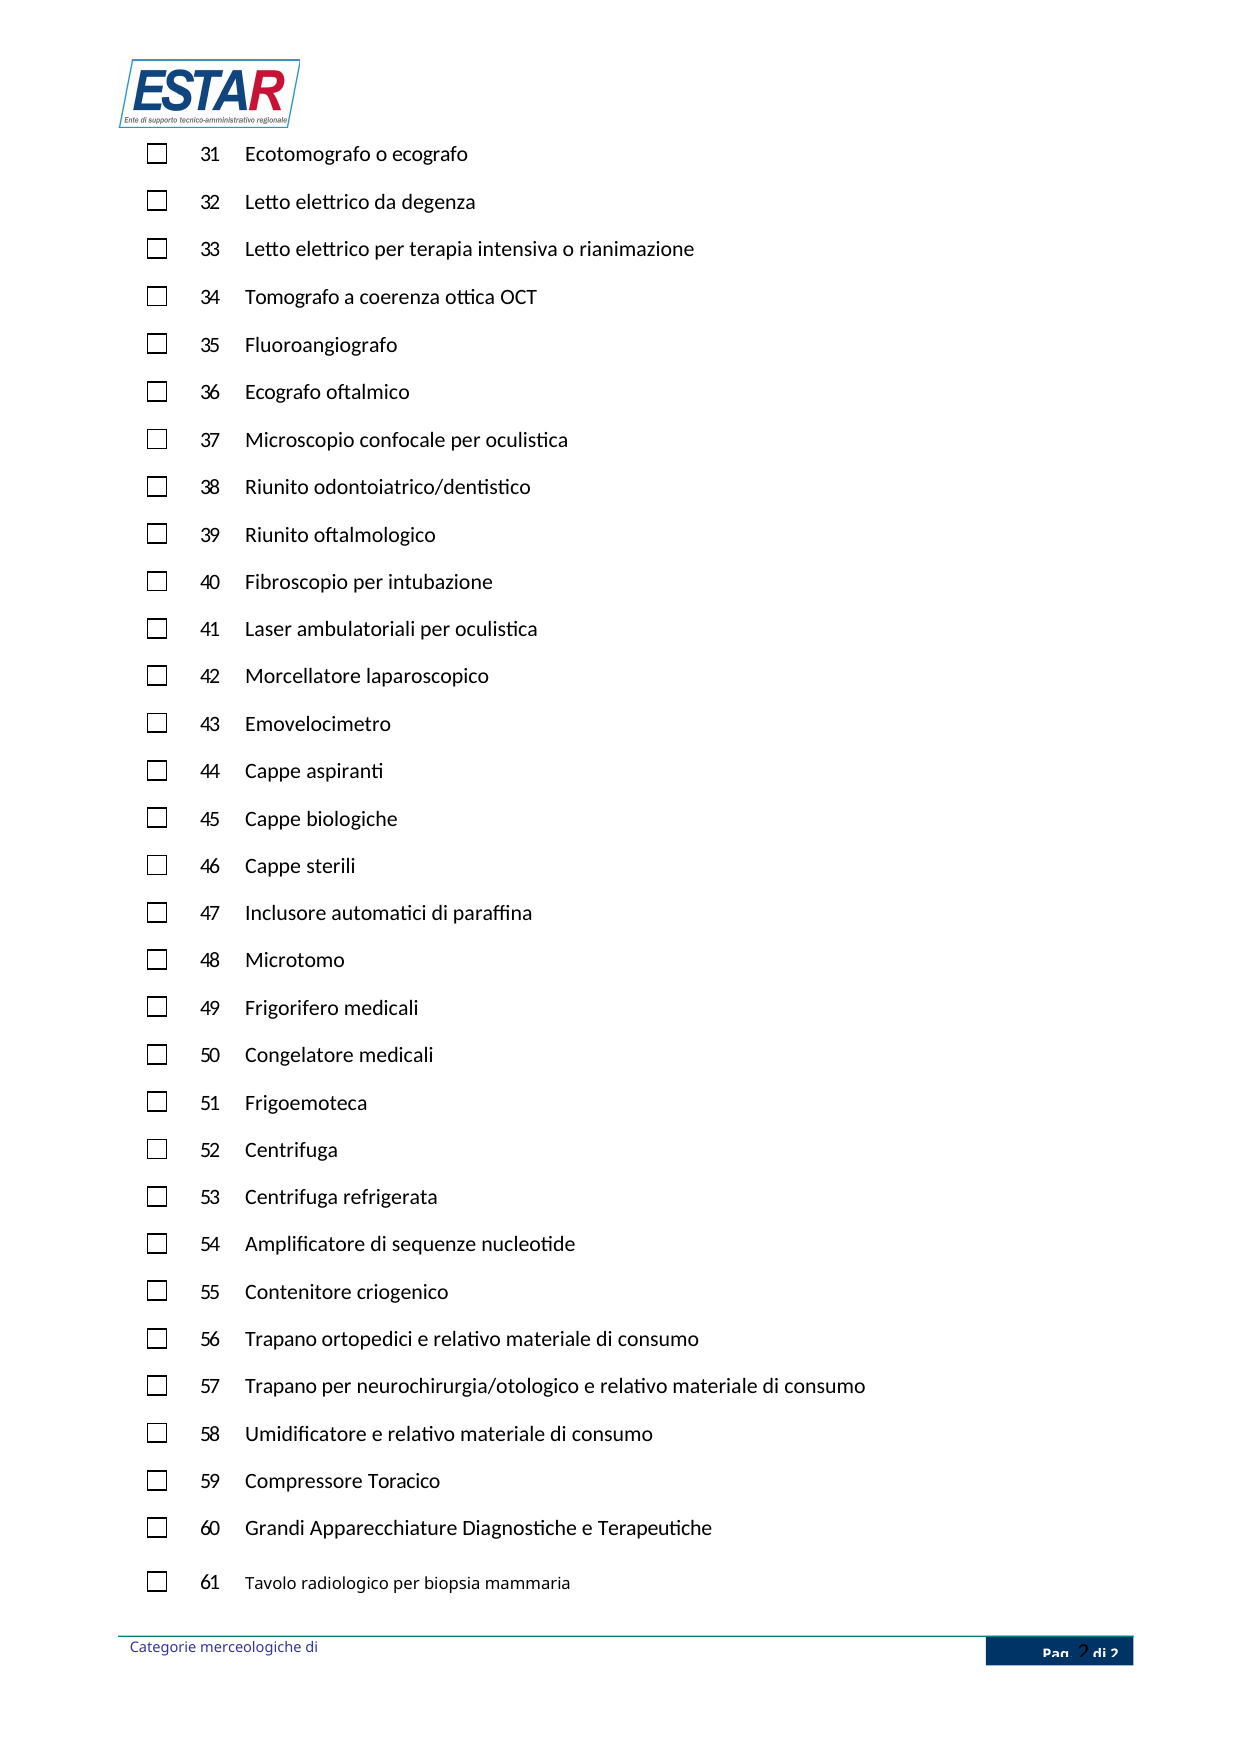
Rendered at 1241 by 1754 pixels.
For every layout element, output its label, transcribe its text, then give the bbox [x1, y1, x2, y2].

list Umidificatore e relativo materiale di consumo [200, 1420, 1065, 1447]
list Microtomo [200, 947, 1065, 973]
list Trapano ortopedici e relativo materiale di consumo [200, 1325, 1065, 1352]
list Cappe biologiche [200, 805, 1065, 831]
list Cappe sterili [200, 852, 1065, 879]
list Letto elettrico da degenza [200, 188, 1065, 215]
list Compressore Toracico [200, 1467, 1065, 1494]
list Tomografo a coerenza ottica OCT [200, 283, 1065, 310]
list Centrifuga [200, 1136, 1065, 1163]
list Letto elettrico per terapia intensiva o rianimazione [200, 236, 1065, 262]
list Microscopio confocale per oculistica [200, 426, 1065, 453]
list Frigoemoteca [200, 1089, 1065, 1115]
list Fluoroangiografo [200, 331, 1065, 358]
list Laser ambulatoriali per oculistica [200, 616, 1065, 642]
picture [118, 59, 300, 128]
list Contenitore criogenico [200, 1278, 1065, 1305]
list Riunito oftalmologico [200, 521, 1065, 547]
list Trapano per neurochirurgia/otologico e relativo materiale di consumo [200, 1373, 1065, 1399]
list Ecotomografo o ecografo [200, 140, 1065, 167]
list Riunito odontoiatrico/dentistico [200, 473, 1065, 500]
list Cappe aspiranti [200, 757, 1065, 784]
list Amplificatore di sequenze nucleotide [200, 1231, 1065, 1257]
list Emovelocimetro [200, 710, 1065, 737]
list Grandi Apparecchiature Diagnostiche e Terapeutiche [200, 1514, 1065, 1541]
list Frigorifero medicali [200, 994, 1065, 1021]
list Fibroscopio per intubazione [200, 568, 1065, 595]
list Centrifuga refrigerata [200, 1183, 1065, 1210]
list Ecografo oftalmico [200, 378, 1065, 405]
list Inclusore automatici di paraffina [200, 899, 1065, 926]
list Congelatore medicali [200, 1041, 1065, 1068]
list Morcellatore laparoscopico [200, 663, 1065, 689]
list Tavolo radiologico per biopsia mammaria [200, 1568, 1065, 1594]
